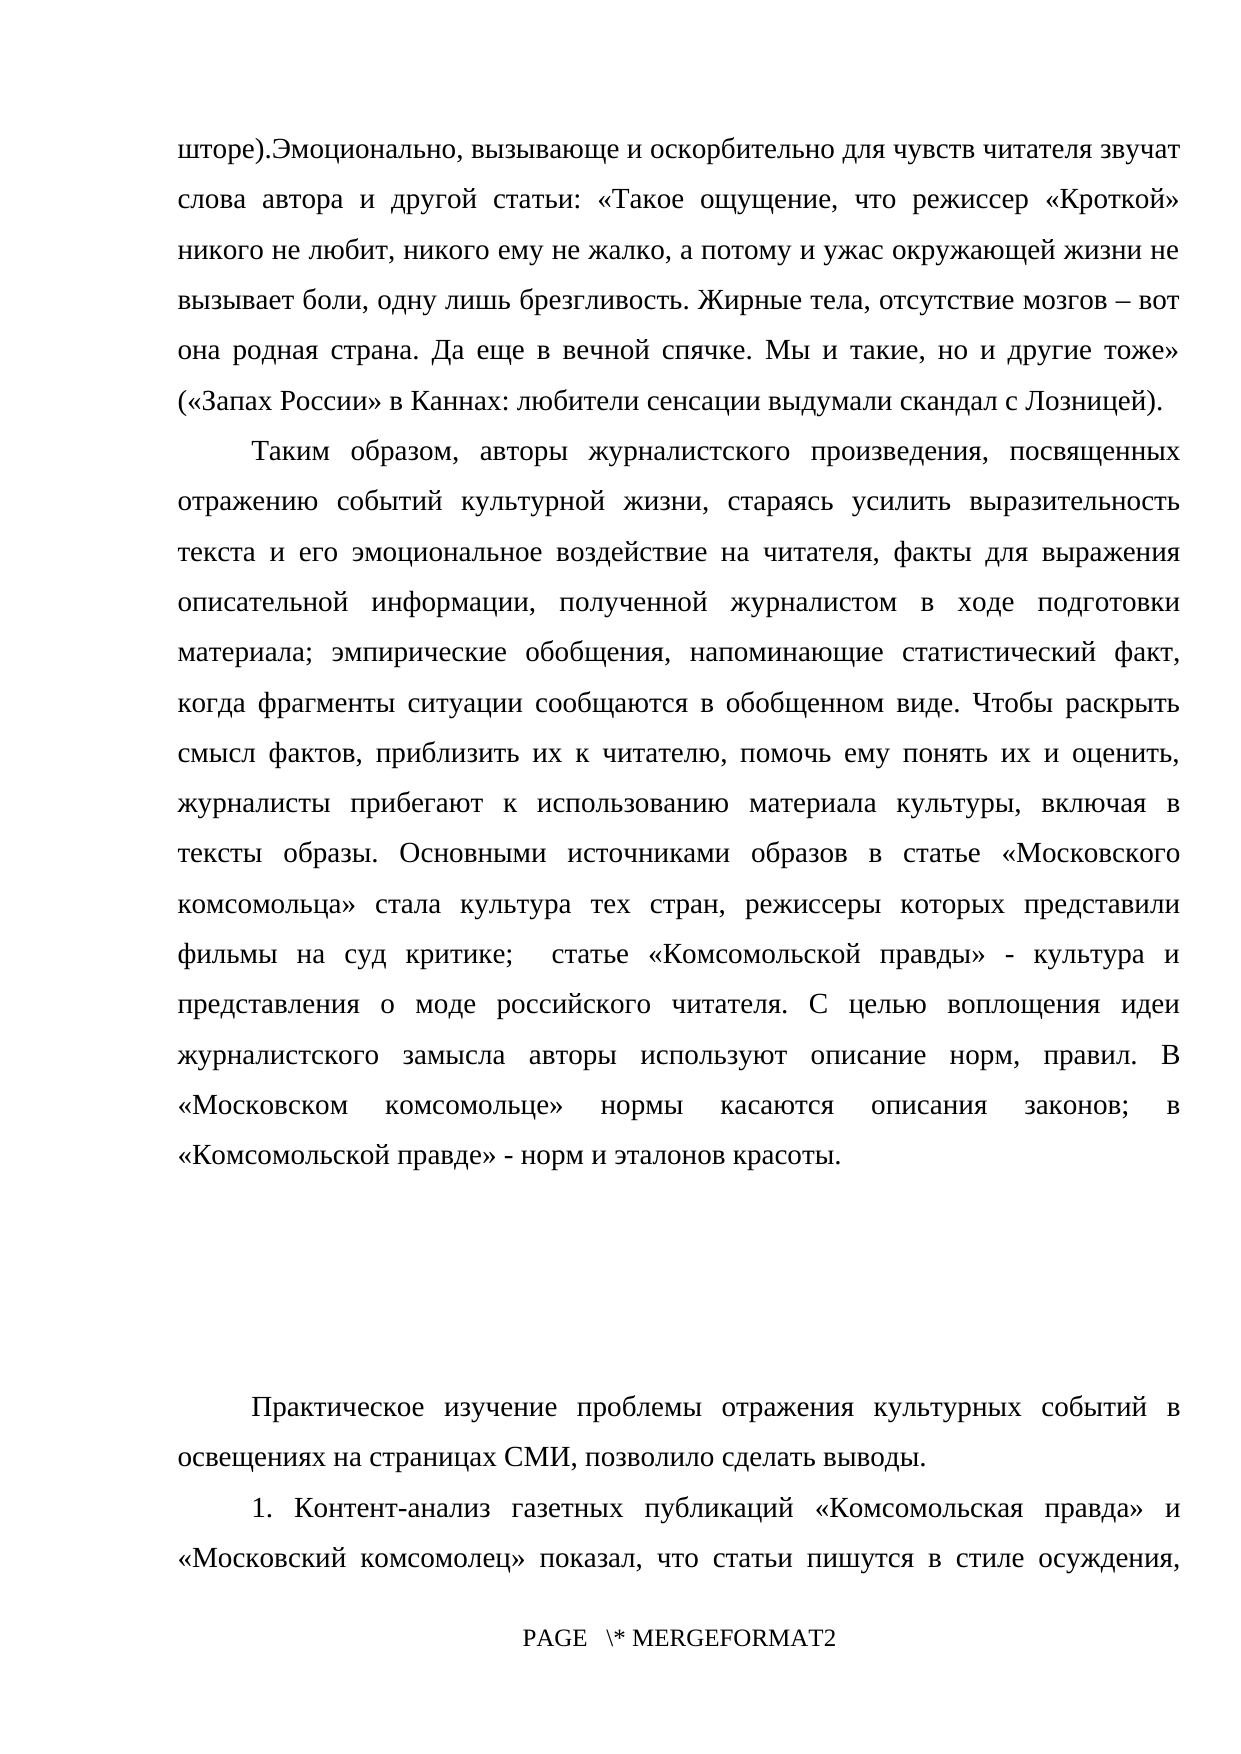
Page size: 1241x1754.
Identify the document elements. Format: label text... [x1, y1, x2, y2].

text Таким образом, авторы журналистского произведения, посвященных отражению событий культурной жизни, стараясь усилить выразительность текста и его эмоциональное воздействие на читателя, факты для выражения описательной информации, полученной журналистом в ходе подготовки материала; эмпирические обобщения, напоминающие статистический факт, когда фрагменты ситуации сообщаются в обобщенном виде. Чтобы раскрыть смысл фактов, приблизить их к читателю, помочь ему понять их и оценить, журналисты прибегают к использованию материала культуры, включая в тексты образы. Основными источниками образов в статье «Московского комсомольца» стала культура тех стран, режиссеры которых представили фильмы на суд критике; статье «Комсомольской правды» - культура и представления о моде российского читателя. С целью воплощения идеи журналистского замысла авторы используют описание норм, правил. В «Московском комсомольце» нормы касаются описания законов; в «Комсомольской правде» - норм и эталонов красоты. [177, 433, 1181, 1171]
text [177, 1490, 1181, 1573]
text Практическое изучение проблемы отражения культурных событий в освещениях на страницах СМИ, позволило сделать выводы. [177, 1389, 1181, 1473]
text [177, 131, 1181, 416]
